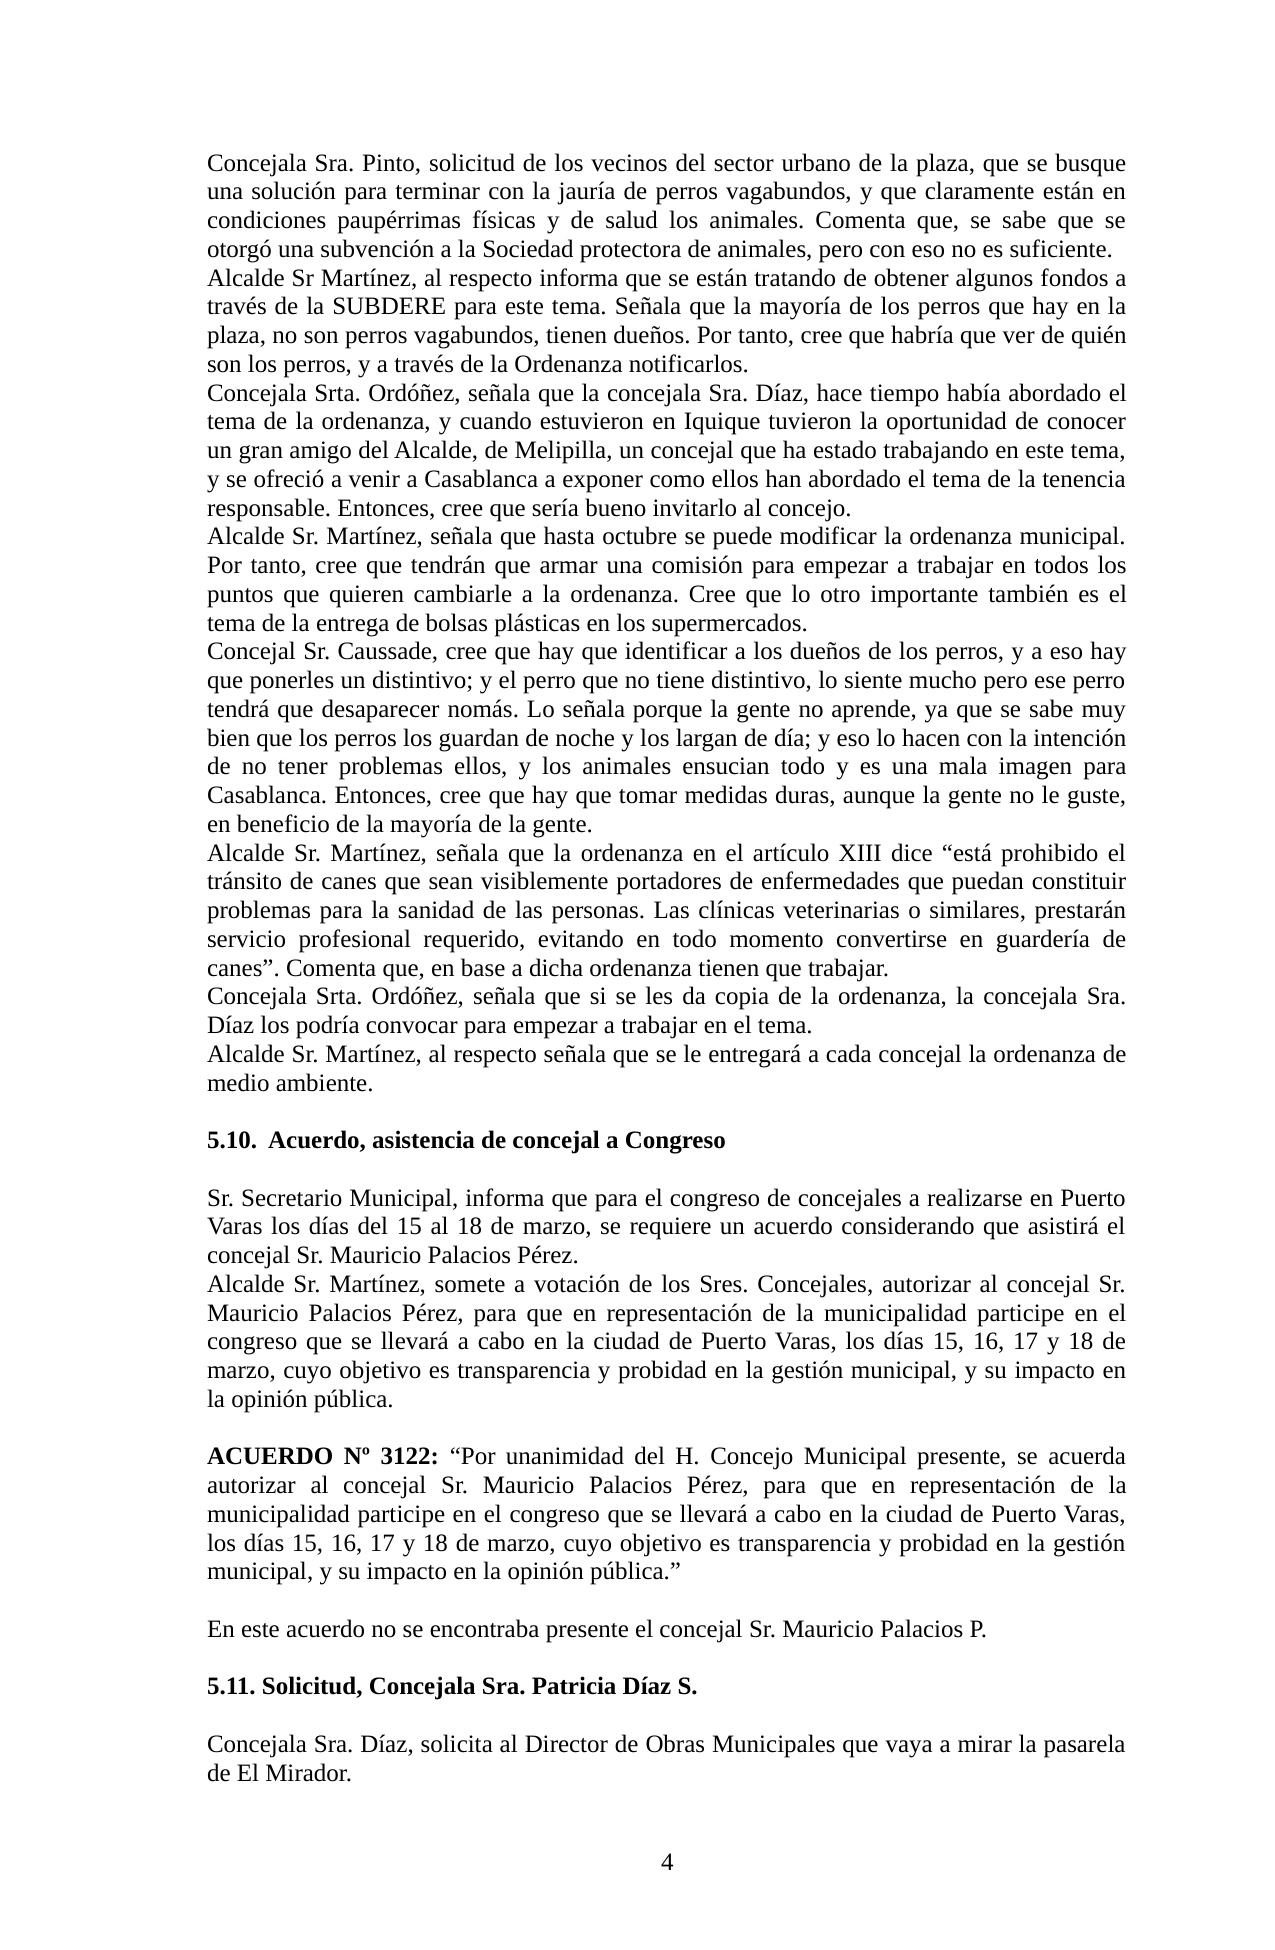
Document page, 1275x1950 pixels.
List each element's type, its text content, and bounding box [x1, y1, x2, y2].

text Concejal Sr. Caussade, cree que hay que identificar a los dueños de los perros, y a eso hay que ponerles un distintivo; y el perro que no tiene distintivo, lo siente mucho pero ese perro tendrá que desaparecer nomás. Lo señala porque la gente no aprende, ya que se sabe muy bien que los perros los guardan de noche y los largan de día; y eso lo hacen con la intención de no tener problemas ellos, y los animales ensucian todo y es una mala imagen para Casablanca. Entonces, cree que hay que tomar medidas duras, aunque la gente no le guste, en beneficio de la mayoría de la gente. [207, 636, 1127, 838]
text 5.10. Acuerdo, asistencia de concejal a Congreso [207, 1125, 1127, 1154]
text Alcalde Sr. Martínez, al respecto señala que se le entregará a cada concejal la ordenanza de medio ambiente. [207, 1039, 1127, 1096]
text Concejala Sra. Pinto, solicitud de los vecinos del sector urbano de la plaza, que se busque una solución para terminar con la jauría de perros vagabundos, y que claramente están en condiciones paupérrimas físicas y de salud los animales. Comenta que, se sabe que se otorgó una subvención a la Sociedad protectora de animales, pero con eso no es suficiente. [207, 148, 1127, 263]
text Concejala Srta. Ordóñez, señala que si se les da copia de la ordenanza, la concejala Sra. Díaz los podría convocar para empezar a trabajar en el tema. [207, 981, 1127, 1039]
text 5.11. Solicitud, Concejala Sra. Patricia Díaz S. [207, 1671, 1127, 1700]
text En este acuerdo no se encontraba presente el concejal Sr. Mauricio Palacios P. [207, 1614, 1127, 1643]
text ACUERDO Nº 3122: “Por unanimidad del H. Concejo Municipal presente, se acuerda autorizar al concejal Sr. Mauricio Palacios Pérez, para que en representación de la municipalidad participe en el congreso que se llevará a cabo en la ciudad de Puerto Varas, los días 15, 16, 17 y 18 de marzo, cuyo objetivo es transparencia y probidad en la gestión municipal, y su impacto en la opinión pública.” [207, 1441, 1127, 1585]
text Sr. Secretario Municipal, informa que para el congreso de concejales a realizarse en Puerto Varas los días del 15 al 18 de marzo, se requiere un acuerdo considerando que asistirá el concejal Sr. Mauricio Palacios Pérez. [207, 1183, 1127, 1269]
text Alcalde Sr. Martínez, señala que la ordenanza en el artículo XIII dice “está prohibido el tránsito de canes que sean visiblemente portadores de enfermedades que puedan constituir problemas para la sanidad de las personas. Las clínicas veterinarias o similares, prestarán servicio profesional requerido, evitando en todo momento convertirse en guardería de canes”. Comenta que, en base a dicha ordenanza tienen que trabajar. [207, 838, 1127, 981]
text Concejala Sra. Díaz, solicita al Director de Obras Municipales que vaya a mirar la pasarela de El Mirador. [207, 1729, 1127, 1786]
text Alcalde Sr Martínez, al respecto informa que se están tratando de obtener algunos fondos a través de la SUBDERE para este tema. Señala que la mayoría de los perros que hay en la plaza, no son perros vagabundos, tienen dueños. Por tanto, cree que habría que ver de quién son los perros, y a través de la Ordenanza notificarlos. [207, 263, 1127, 378]
text Concejala Srta. Ordóñez, señala que la concejala Sra. Díaz, hace tiempo había abordado el tema de la ordenanza, y cuando estuvieron en Iquique tuvieron la oportunidad de conocer un gran amigo del Alcalde, de Melipilla, un concejal que ha estado trabajando en este tema, y se ofreció a venir a Casablanca a exponer como ellos han abordado el tema de la tenencia responsable. Entonces, cree que sería bueno invitarlo al concejo. [207, 378, 1127, 521]
text Alcalde Sr. Martínez, señala que hasta octubre se puede modificar la ordenanza municipal. Por tanto, cree que tendrán que armar una comisión para empezar a trabajar en todos los puntos que quieren cambiarle a la ordenanza. Cree que lo otro importante también es el tema de la entrega de bolsas plásticas en los supermercados. [207, 521, 1127, 636]
text Alcalde Sr. Martínez, somete a votación de los Sres. Concejales, autorizar al concejal Sr. Mauricio Palacios Pérez, para que en representación de la municipalidad participe en el congreso que se llevará a cabo en la ciudad de Puerto Varas, los días 15, 16, 17 y 18 de marzo, cuyo objetivo es transparencia y probidad en la gestión municipal, y su impacto en la opinión pública. [207, 1269, 1127, 1413]
